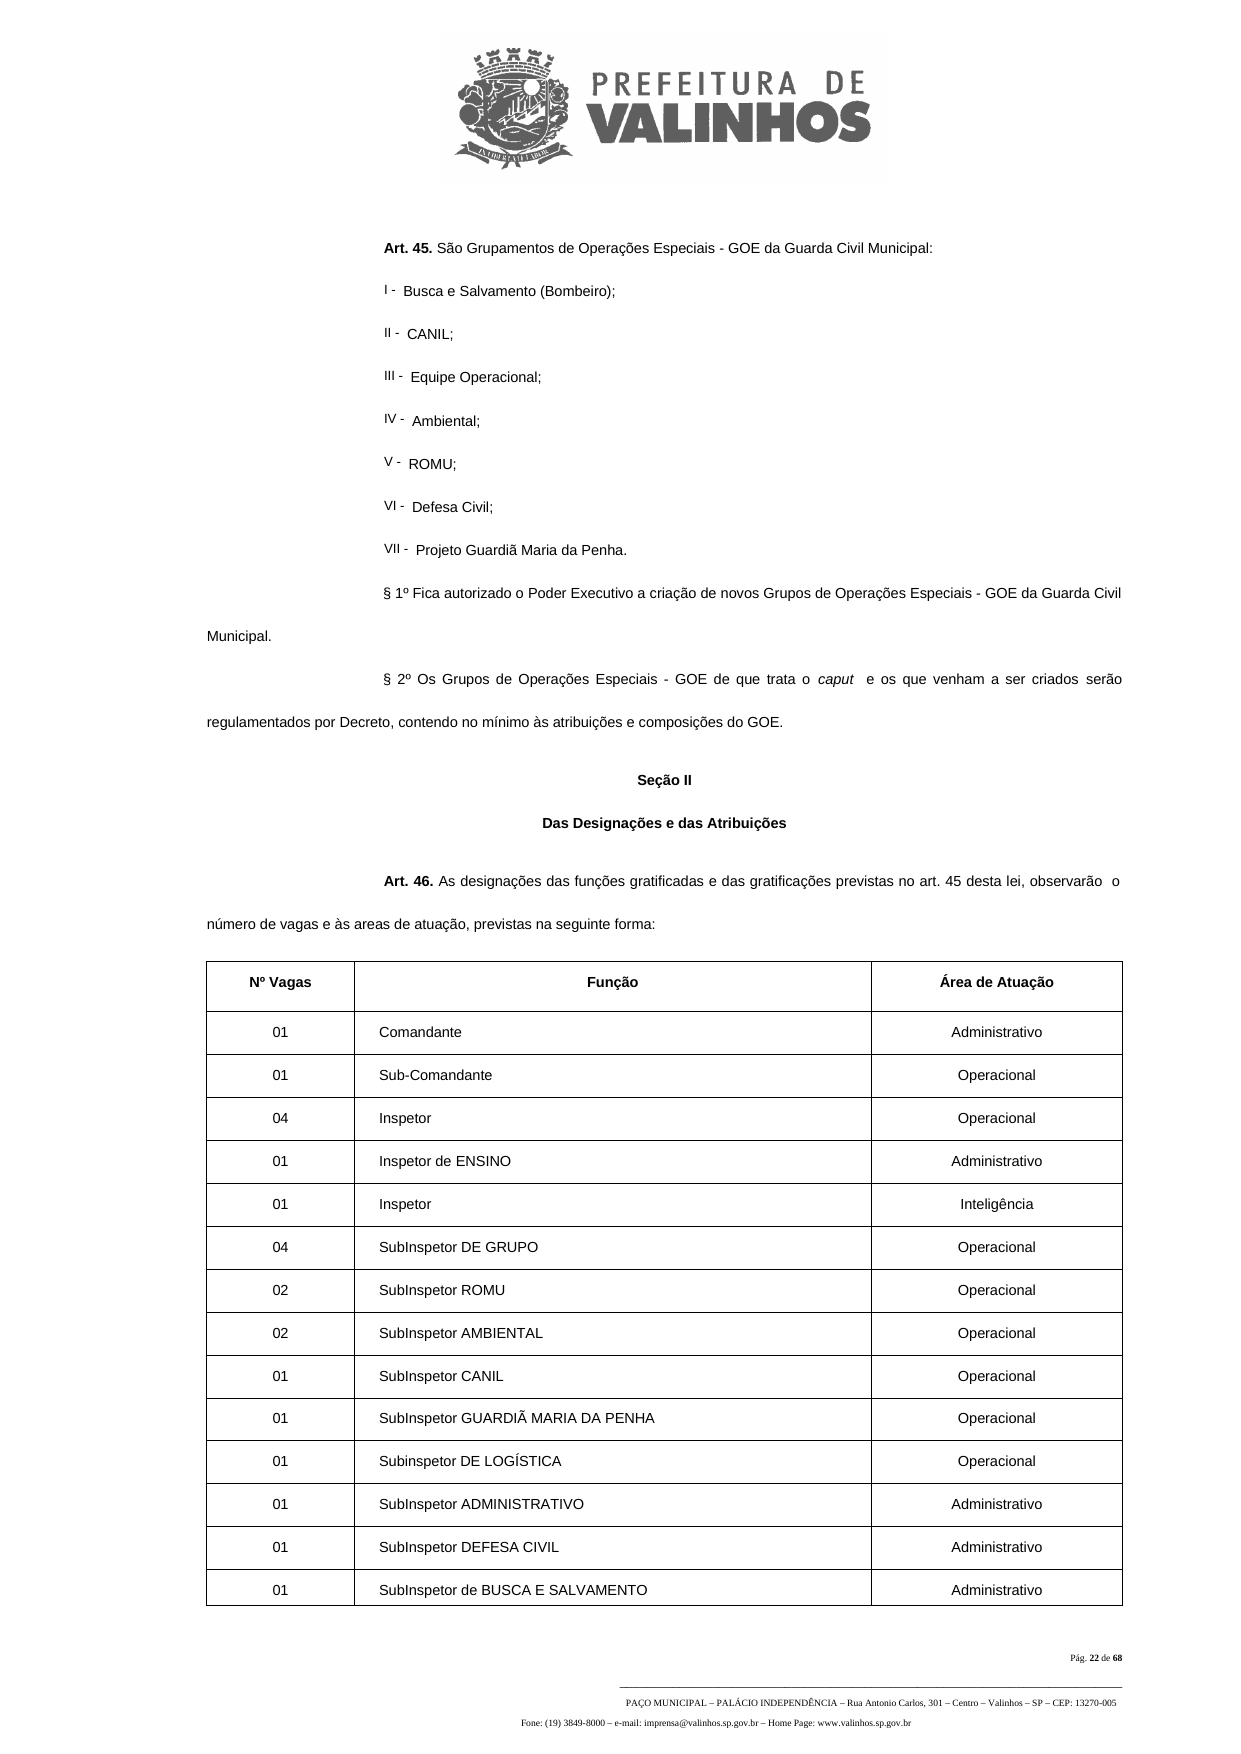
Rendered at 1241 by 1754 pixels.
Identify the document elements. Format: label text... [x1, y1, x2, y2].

table_cell Administrativo [872, 1012, 1122, 1054]
table_cell 01 [207, 1399, 354, 1440]
table_cell SubInspetor ADMINISTRATIVO [355, 1484, 871, 1526]
table_cell 01 [207, 1484, 354, 1526]
table_cell SubInspetor CANIL [355, 1356, 871, 1397]
table_cell Administrativo [872, 1527, 1122, 1569]
table_cell Operacional [872, 1098, 1122, 1140]
text Art. 46. As designações das funções gratificadas e das gratificações previstas no art. 45 desta lei, observarão o número de vagas e às areas de atuação, previstas na seguinte forma: [207, 860, 1122, 932]
table_cell 01 [207, 1012, 354, 1054]
list Projeto Guardiã Maria da Penha. [207, 530, 1122, 558]
table_cell Operacional [872, 1399, 1122, 1440]
table_header Área de Atuação [872, 962, 1122, 1011]
table_cell SubInspetor DE GRUPO [355, 1227, 871, 1269]
table_cell Sub-Comandante [355, 1055, 871, 1097]
list Defesa Civil; [207, 487, 1122, 515]
table_cell 02 [207, 1313, 354, 1354]
table_cell Operacional [872, 1441, 1122, 1483]
list CANIL; [207, 314, 1122, 343]
table_cell Inspetor de ENSINO [355, 1141, 871, 1183]
list Ambiental; [207, 400, 1122, 429]
table_header Nº Vagas [207, 962, 354, 1011]
table_cell Administrativo [872, 1570, 1122, 1605]
table_cell Inteligência [872, 1184, 1122, 1226]
table_cell Operacional [872, 1055, 1122, 1097]
table_cell SubInspetor AMBIENTAL [355, 1313, 871, 1354]
table_cell Operacional [872, 1313, 1122, 1354]
table_cell SubInspetor DEFESA CIVIL [355, 1527, 871, 1569]
table_cell Subinspetor DE LOGÍSTICA [355, 1441, 871, 1483]
list Busca e Salvamento (Bombeiro); [207, 271, 1122, 300]
table_cell 01 [207, 1570, 354, 1605]
table_cell SubInspetor ROMU [355, 1270, 871, 1312]
table_cell 04 [207, 1098, 354, 1140]
table_cell Operacional [872, 1356, 1122, 1397]
table_cell 01 [207, 1527, 354, 1569]
table_cell Inspetor [355, 1098, 871, 1140]
table_cell 01 [207, 1184, 354, 1226]
list Equipe Operacional; [207, 357, 1122, 386]
table_cell 01 [207, 1441, 354, 1483]
table_cell 02 [207, 1270, 354, 1312]
text Seção II [207, 760, 1122, 788]
table_header Função [355, 962, 871, 1011]
text § 2º Os Grupos de Operações Especiais - GOE de que trata o caput e os que venham a ser criados serão regulamentados por Decreto, contendo no mínimo às atribuições e composições do GOE. [207, 659, 1122, 731]
table_cell Administrativo [872, 1484, 1122, 1526]
table_cell Administrativo [872, 1141, 1122, 1183]
table_cell Operacional [872, 1270, 1122, 1312]
text § 1º Fica autorizado o Poder Executivo a criação de novos Grupos de Operações Especiais - GOE da Guarda Civil Municipal. [207, 573, 1122, 645]
table_cell SubInspetor GUARDIÃ MARIA DA PENHA [355, 1399, 871, 1440]
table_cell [355, 1570, 871, 1605]
table_cell Inspetor [355, 1184, 871, 1226]
table_cell 01 [207, 1356, 354, 1397]
table_cell 01 [207, 1055, 354, 1097]
text Art. 45. São Grupamentos de Operações Especiais - GOE da Guarda Civil Municipal: [207, 228, 1122, 257]
list ROMU; [207, 443, 1122, 472]
table_cell 01 [207, 1141, 354, 1183]
text Das Designações e das Atribuições [207, 803, 1122, 832]
table_cell 04 [207, 1227, 354, 1269]
table_cell Operacional [872, 1227, 1122, 1269]
table_cell Comandante [355, 1012, 871, 1054]
